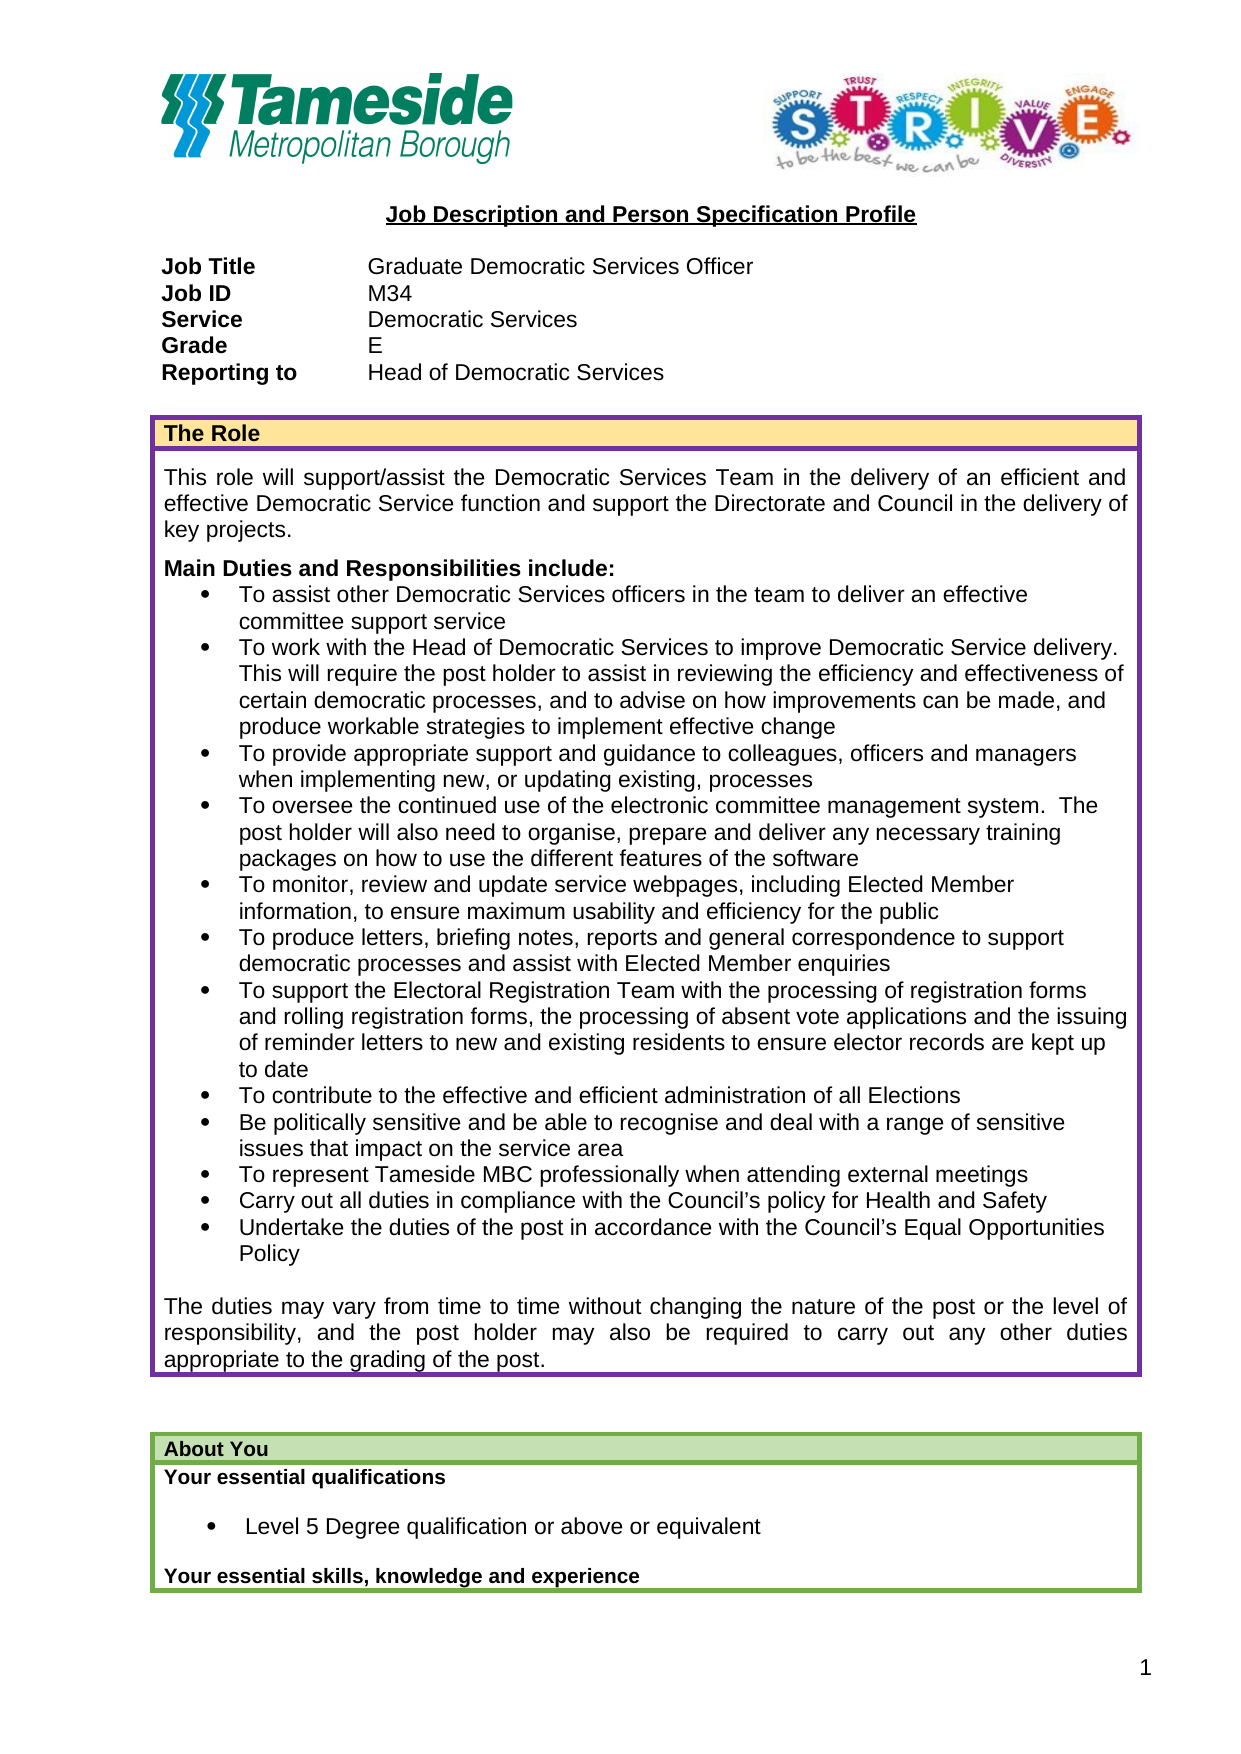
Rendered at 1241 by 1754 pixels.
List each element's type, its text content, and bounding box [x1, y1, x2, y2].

table_cell Service [150, 306, 356, 332]
table_header About You [155, 1436, 1137, 1460]
text Job Description and Person Specification Profile [150, 201, 1152, 227]
table_cell Democratic Services [356, 306, 1151, 332]
table_cell Job ID [150, 280, 356, 306]
picture [763, 73, 1140, 177]
table_cell Reporting to [150, 359, 356, 385]
table_cell E [356, 332, 1151, 359]
table_header Graduate Democratic Services Officer [356, 253, 1151, 279]
table_header Job Title [150, 253, 356, 279]
table_cell Grade [150, 332, 356, 359]
picture [161, 73, 513, 164]
table_cell Head of Democratic Services [356, 359, 1151, 385]
table_header The Role [155, 420, 1137, 446]
table_cell M34 [356, 280, 1151, 306]
table_cell This role will support/assist the Democratic Services Team in the delivery of an efficient and effective Democratic Service function and support the Directorate and Council in the delivery of key projects. Main Duties and Responsibilities include: To assist other Democratic Services officers in the team to deliver an effective committee support service To work with the Head of Democratic Services to improve Democratic Service delivery. This will require the post holder to assist in reviewing the efficiency and effectiveness of certain democratic processes, and to advise on how improvements can be made, and produce workable strategies to implement effective change To provide appropriate support and guidance to colleagues, officers and managers when implementing new, or updating existing, processes To oversee the continued use of the electronic committee management system. The post holder will also need to organise, prepare and deliver any necessary training packages on how to use the different features of the software To monitor, review and update service webpages, including Elected Member information, to ensure maximum usability and efficiency for the public To produce letters, briefing notes, reports and general correspondence to support democratic processes and assist with Elected Member enquiries To support the Electoral Registration Team with the processing of registration forms and rolling registration forms, the processing of absent vote applications and the issuing of reminder letters to new and existing residents to ensure elector records are kept up to date To contribute to the effective and efficient administration of all Elections Be politically sensitive and be able to recognise and deal with a range of sensitive issues that impact on the service area To represent Tameside MBC professionally when attending external meetings Carry out all duties in compliance with the Council’s policy for Health and Safety Undertake the duties of the post in accordance with the Council’s Equal Opportunities Policy The duties may vary from time to time without changing the nature of the post or the level of responsibility, and the post holder may also be required to carry out any other duties appropriate to the grading of the post. [155, 451, 1137, 1372]
